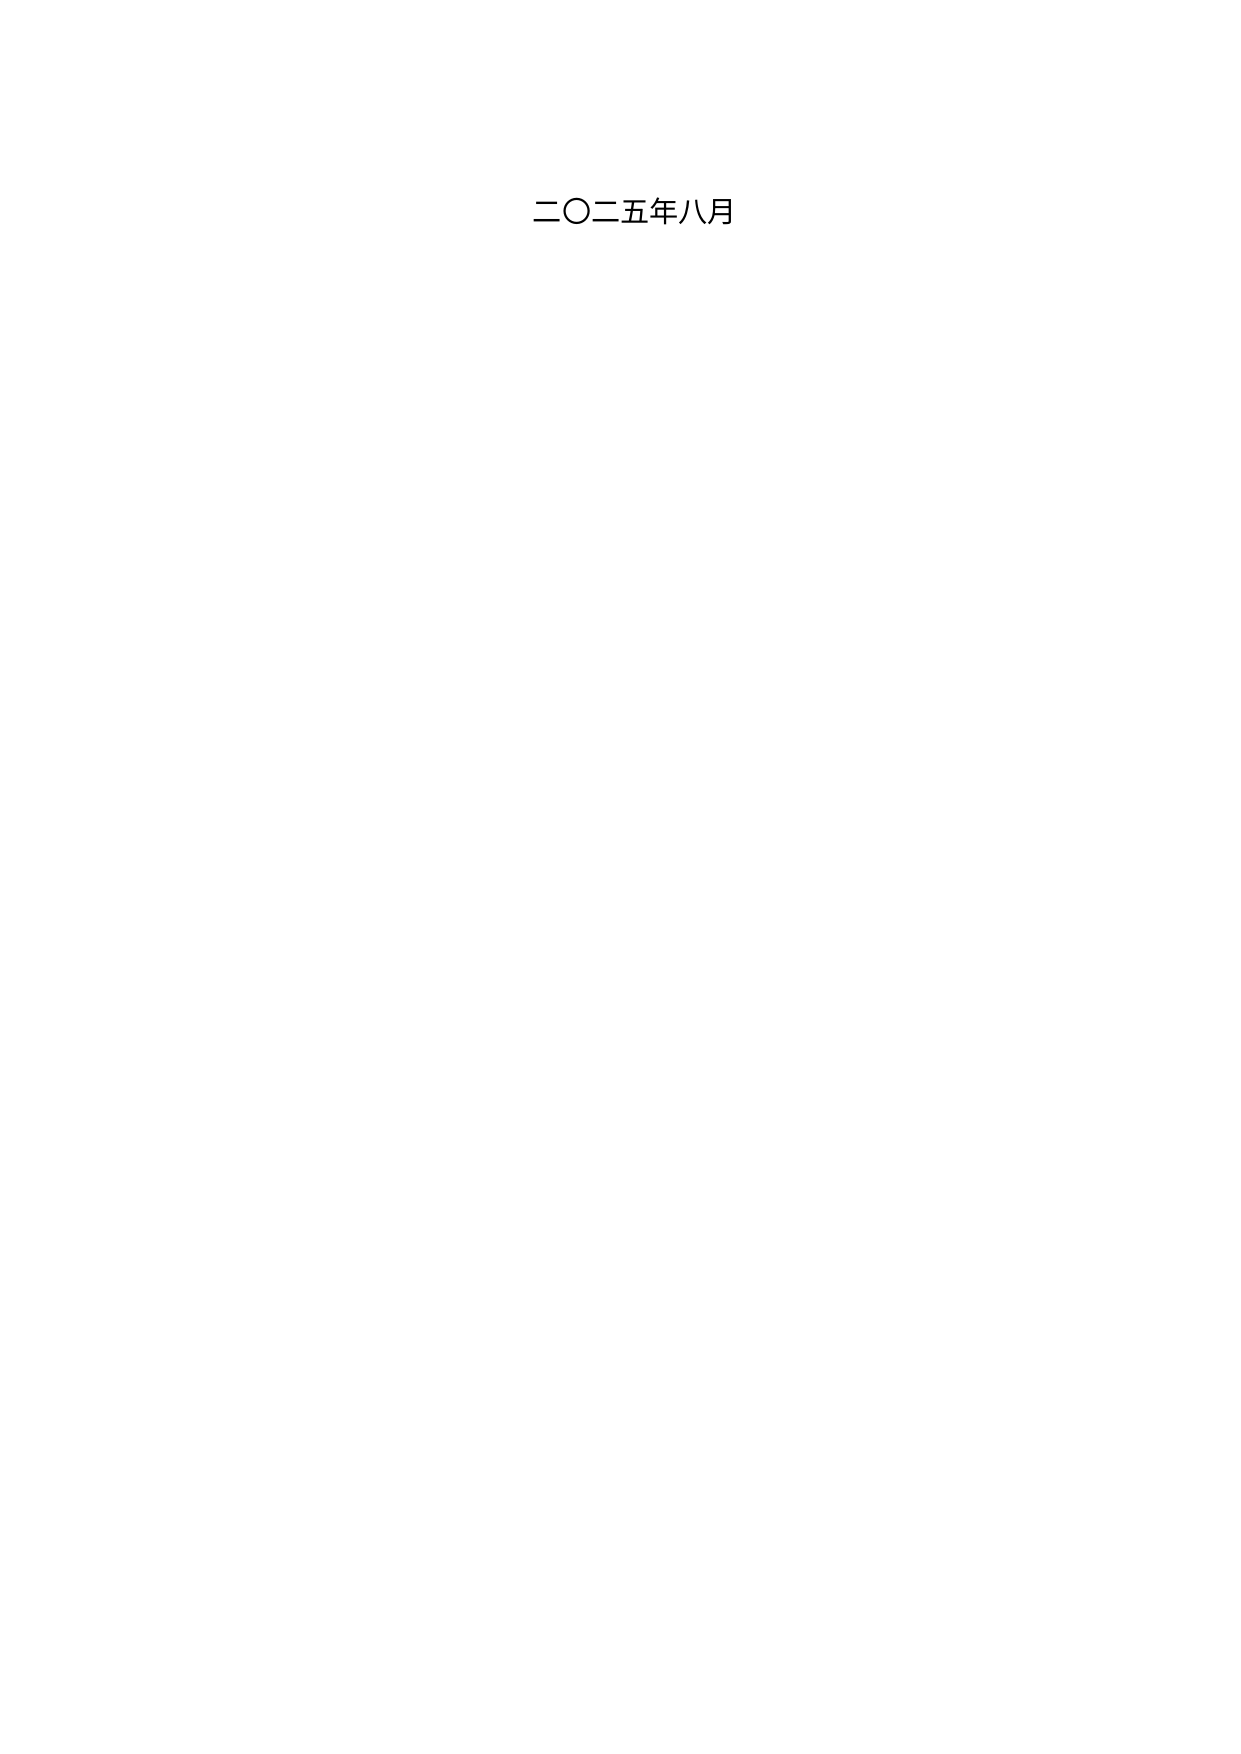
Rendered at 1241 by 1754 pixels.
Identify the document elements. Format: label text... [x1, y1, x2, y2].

text 二〇二五年八月 [187, 188, 1053, 231]
